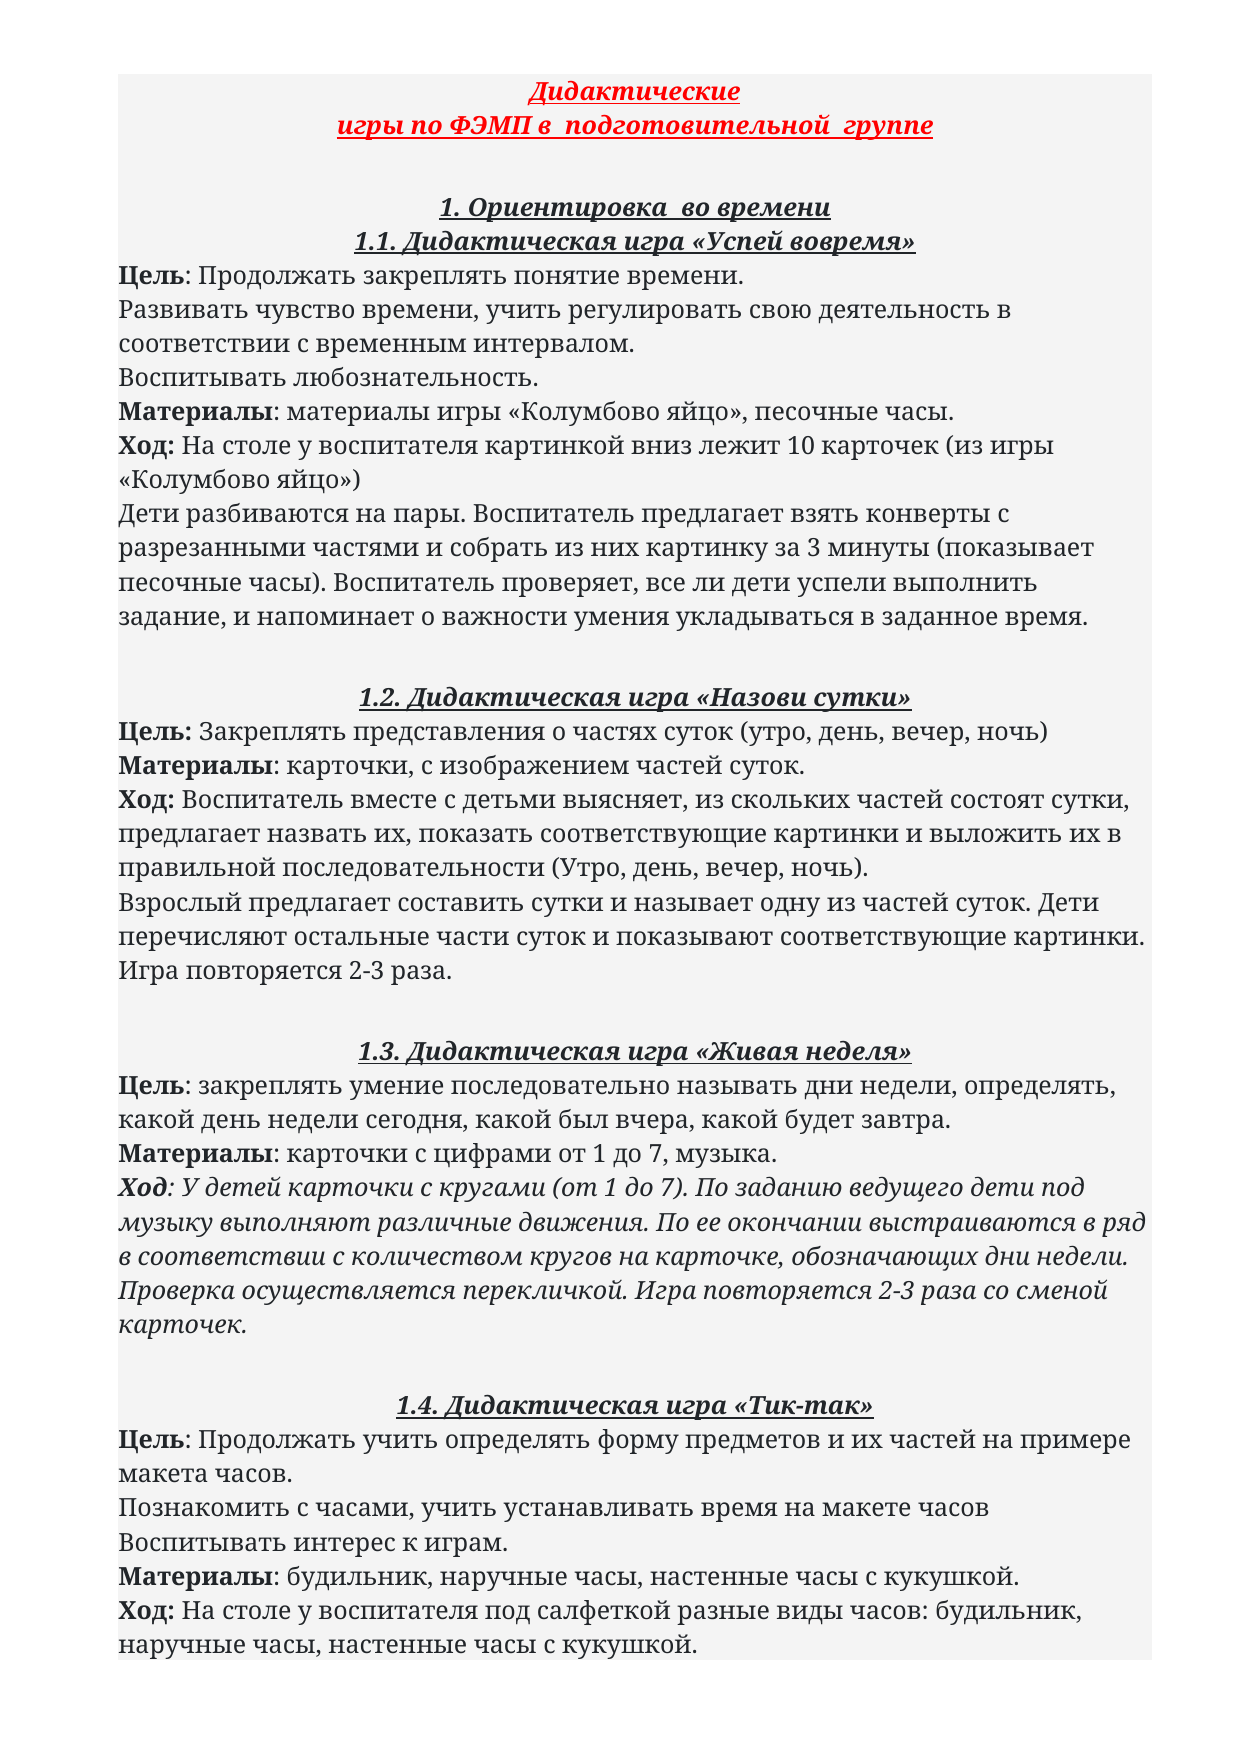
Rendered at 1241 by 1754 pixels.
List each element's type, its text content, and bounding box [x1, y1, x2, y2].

text Воспитывать интерес к играм. [118, 1524, 1152, 1558]
text Дети разбиваются на пары. Воспитатель предлагает взять конверты с разрезанными частями и собрать из них картинку за 3 минуты (показывает песочные часы). Воспитатель проверяет, все ли дети успели выполнить задание, и напоминает о важности умения укладываться в заданное время. [118, 496, 1152, 632]
text Ход: На столе у воспитателя под салфеткой разные виды часов: будильник, наручные часы, настенные часы с кукушкой. [118, 1592, 1152, 1660]
text 1.4. Дидактическая игра «Тик-так» [118, 1388, 1152, 1422]
text Развивать чувство времени, учить регулировать свою деятельность в соответствии с временным интервалом. [118, 292, 1152, 360]
text Цель: Продолжать закреплять понятие времени. [118, 258, 1152, 292]
text игры по ФЭМП в подготовительной группе [118, 108, 1152, 142]
text Воспитывать любознательность. [118, 360, 1152, 394]
text Ход: На столе у воспитателя картинкой вниз лежит 10 карточек (из игры «Колумбово яйцо») [118, 428, 1152, 496]
text 1.1. Дидактическая игра «Успей вовремя» [118, 223, 1152, 258]
text Материалы: материалы игры «Колумбово яйцо», песочные часы. [118, 394, 1152, 428]
text Цель: закреплять умение последовательно называть дни недели, определять, какой день недели сегодня, какой был вчера, какой будет завтра. [118, 1068, 1152, 1136]
text Материалы: будильник, наручные часы, настенные часы с кукушкой. [118, 1558, 1152, 1592]
text 1.2. Дидактическая игра «Назови сутки» [118, 680, 1152, 714]
text Цель: Продолжать учить определять форму предметов и их частей на примере макета часов. [118, 1422, 1152, 1490]
text Материалы: карточки с цифрами от 1 до 7, музыка. [118, 1136, 1152, 1170]
text 1. Ориентировка во времени [118, 189, 1152, 223]
text Взрослый предлагает составить сутки и называет одну из частей суток. Дети перечисляют остальные части суток и показывают соответствующие картинки. Игра повторяется 2-3 раза. [118, 884, 1152, 986]
text Познакомить с часами, учить устанавливать время на макете часов [118, 1490, 1152, 1524]
text Цель: Закреплять представления о частях суток (утро, день, вечер, ночь) [118, 714, 1152, 748]
text Дидактические [118, 74, 1152, 108]
text Ход: У детей карточки с кругами (от 1 до 7). По заданию ведущего дети под музыку выполняют различные движения. По ее окончании выстраиваются в ряд в соответствии с количеством кругов на карточке, обозначающих дни недели. Проверка осуществляется перекличкой. Игра повторяется 2-3 раза со сменой карточек. [118, 1170, 1152, 1340]
text Ход: Воспитатель вместе с детьми выясняет, из скольких частей состоят сутки, предлагает назвать их, показать соответствующие картинки и выложить их в правильной последовательности (Утро, день, вечер, ночь). [118, 782, 1152, 884]
text Материалы: карточки, с изображением частей суток. [118, 748, 1152, 782]
text 1.3. Дидактическая игра «Живая неделя» [118, 1034, 1152, 1068]
